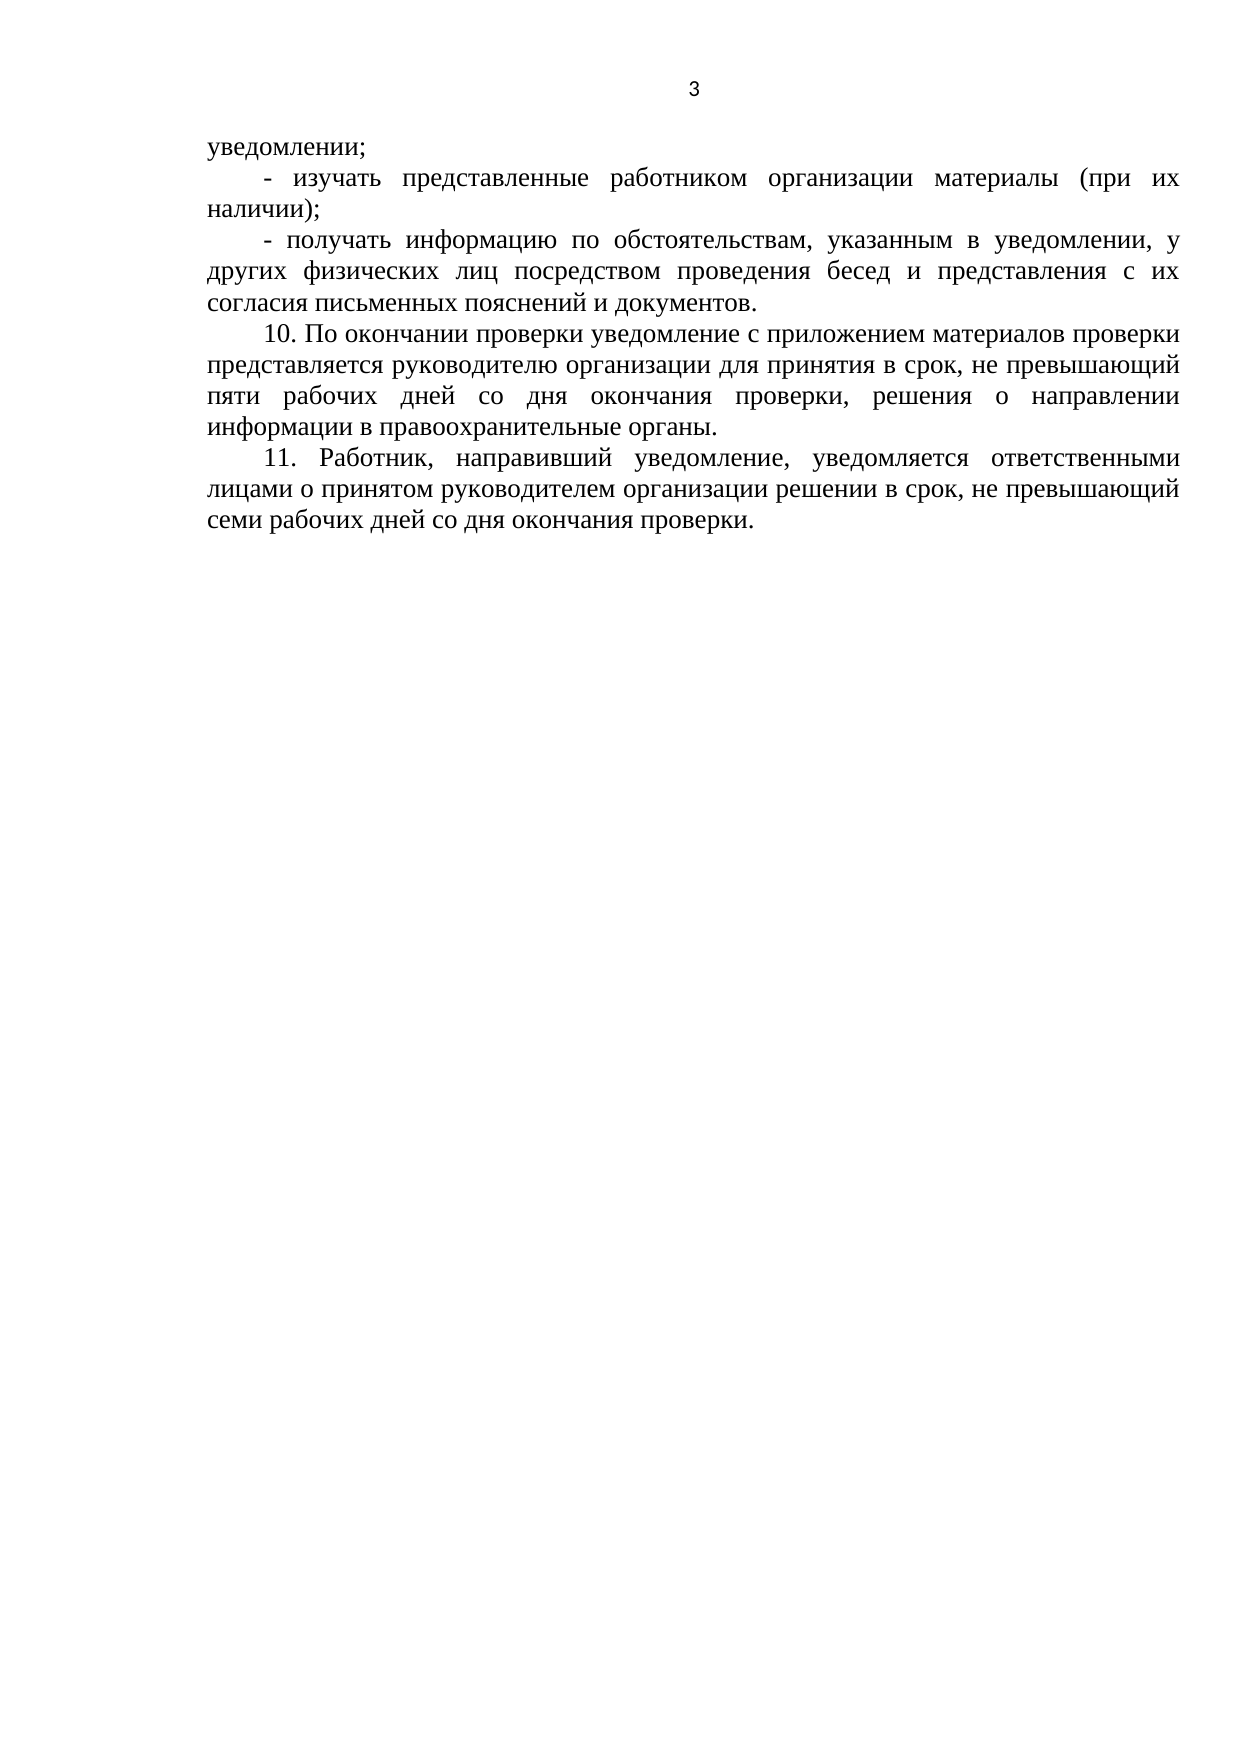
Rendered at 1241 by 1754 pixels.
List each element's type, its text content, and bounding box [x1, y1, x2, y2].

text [207, 130, 1181, 161]
text - изучать представленные работником организации материалы (при их наличии); [207, 161, 1181, 223]
text - получать информацию по обстоятельствам, указанным в уведомлении, у других физических лиц посредством проведения бесед и представления с их согласия письменных пояснений и документов. [207, 223, 1181, 317]
text 11. Работник, направивший уведомление, уведомляется ответственными лицами о принятом руководителем организации решении в срок, не превышающий семи рабочих дней со дня окончания проверки. [207, 441, 1181, 535]
text 10. По окончании проверки уведомление с приложением материалов проверки представляется руководителю организации для принятия в срок, не превышающий пяти рабочих дней со дня окончания проверки, решения о направлении информации в правоохранительные органы. [207, 317, 1181, 441]
